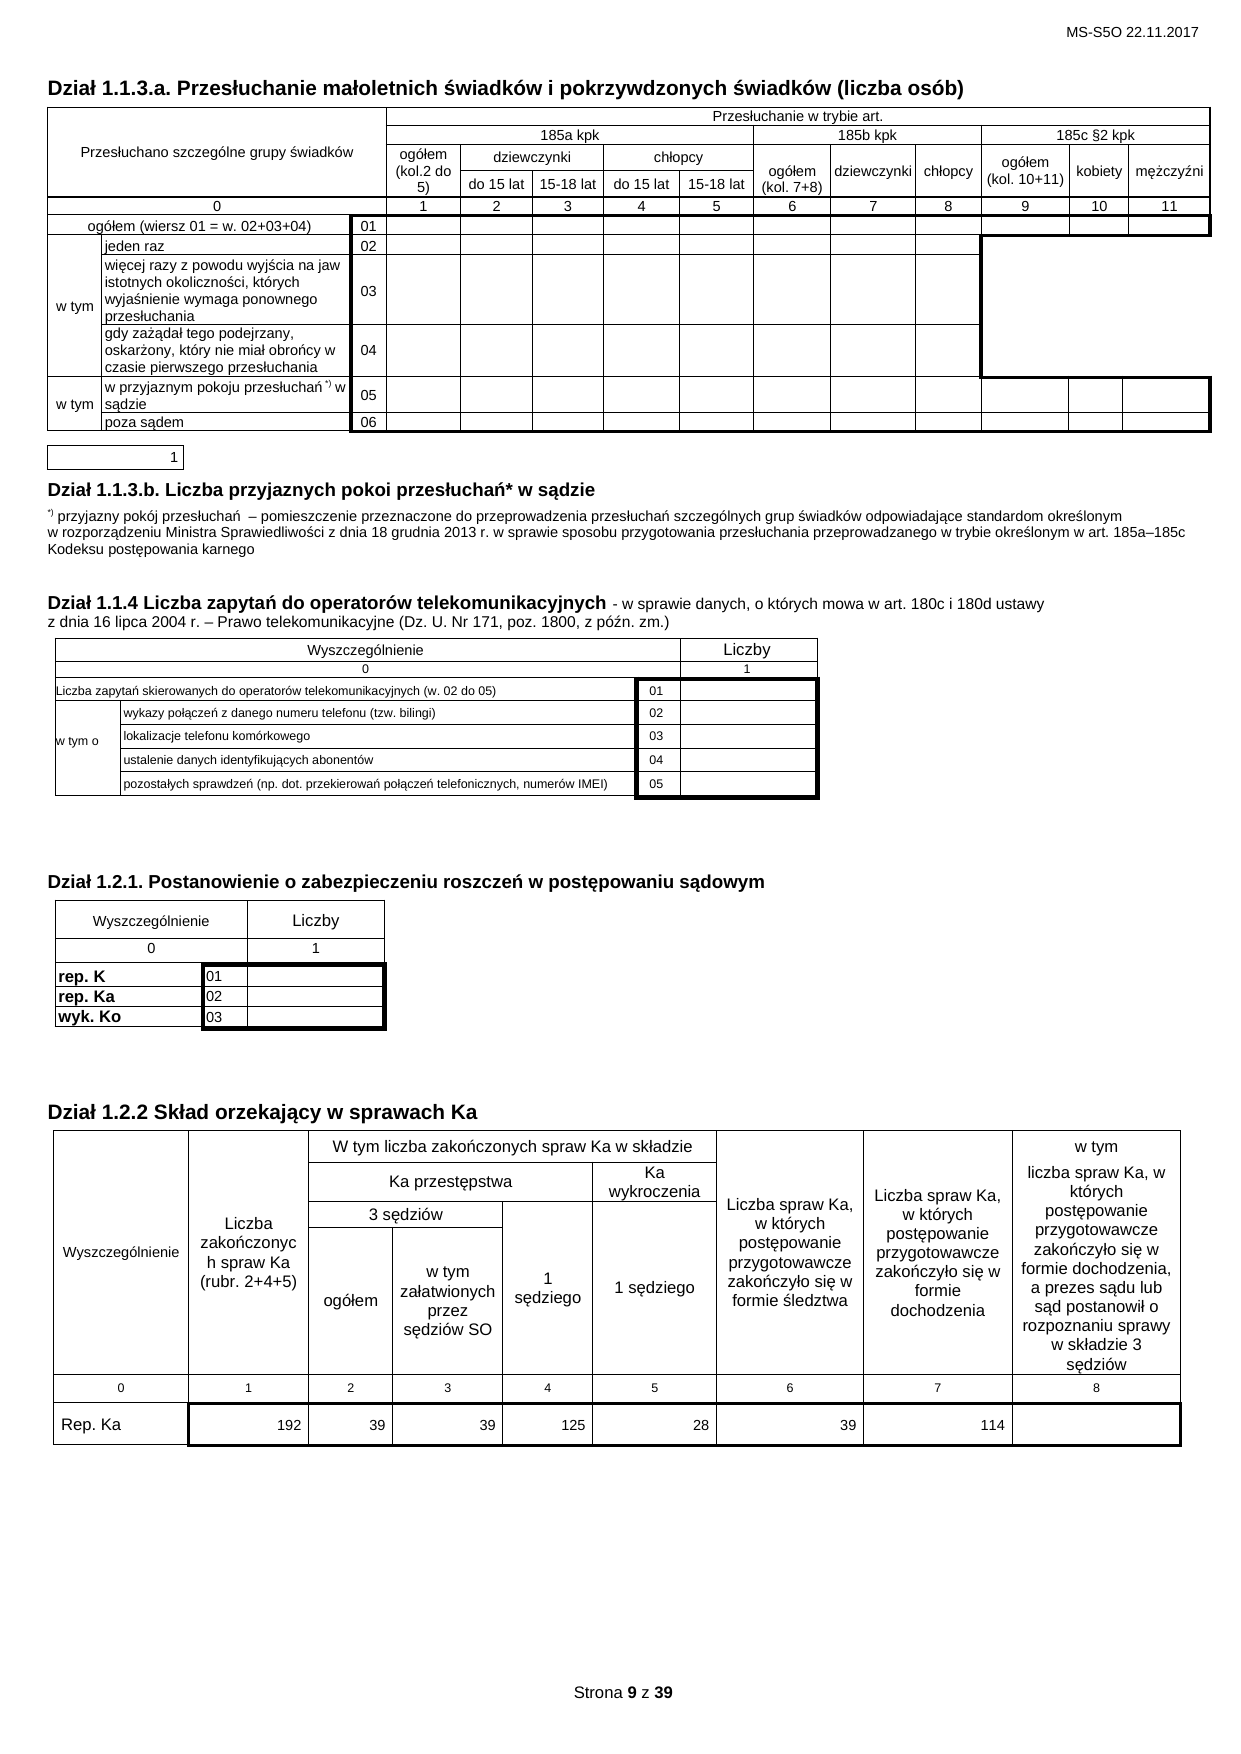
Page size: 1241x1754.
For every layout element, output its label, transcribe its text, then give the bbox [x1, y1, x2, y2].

table_cell [533, 377, 603, 412]
text Dział 1.1.4 Liczba zapytań do operatorów telekomunikacyjnych - w sprawie danych, o których mowa w art. 180c i 180d ustawy z dnia 16 lipca 2004 r. – Prawo telekomunikacyjne (Dz. U. Nr 171, poz. 1800, z późn. zm.) [47, 592, 1199, 631]
table_cell [831, 325, 915, 376]
table_cell 03 [639, 725, 680, 747]
table_header Wyszczególnienie [56, 901, 247, 938]
table_header Liczba spraw Ka, w których postępowanie przygotowawcze zakończyło się w formie dochodzenia [864, 1131, 1012, 1373]
table_cell [604, 255, 679, 324]
table_cell [831, 235, 915, 254]
table_cell [248, 967, 382, 986]
table_cell 28 [593, 1405, 716, 1444]
table_cell 1 [189, 1375, 308, 1402]
table_cell do 15 lat [604, 171, 679, 196]
table_cell [604, 217, 679, 234]
table_cell [916, 217, 981, 234]
table_cell 02 [639, 701, 680, 724]
table_cell [461, 413, 532, 430]
table_cell kobiety [1070, 145, 1128, 196]
table_cell 05 [639, 772, 680, 795]
table_cell 04 [353, 325, 386, 376]
table_cell więcej razy z powodu wyjścia na jaw istotnych okoliczności, których wyjaśnienie wymaga ponownego przesłuchania [102, 255, 349, 324]
table_header Liczba zakończonych spraw Ka (rubr. 2+4+5) [189, 1131, 308, 1373]
table_cell rep. Ka [56, 987, 201, 1006]
table_cell 02 [353, 235, 386, 254]
table_cell 01 [205, 967, 247, 986]
table_cell 4 [604, 198, 679, 214]
table_cell [461, 255, 532, 324]
table_cell [681, 725, 815, 747]
table_cell 3 [393, 1375, 502, 1402]
table_cell [387, 255, 460, 324]
table_cell 0 [56, 662, 680, 677]
table_cell [604, 325, 679, 376]
table_cell pozostałych sprawdzeń (np. dot. przekierowań połączeń telefonicznych, numerów IMEI) [121, 772, 634, 795]
table_cell [982, 413, 1068, 430]
table_cell 10 [1070, 198, 1128, 214]
table_cell [831, 255, 915, 324]
text *) przyjazny pokój przesłuchań – pomieszczenie przeznaczone do przeprowadzenia przesłuchań szczególnych grup świadków odpowiadające standardom określonym w rozporządzeniu Ministra Sprawiedliwości z dnia 18 grudnia 2013 r. w sprawie sposobu przygotowania przesłuchania przeprowadzanego w trybie określonym w art. 185a–185c Kodeksu postępowania karnego [47, 507, 1199, 558]
table_cell 125 [503, 1405, 592, 1444]
table_cell wyk. Ko [56, 1007, 201, 1026]
table_cell 185b kpk [754, 126, 981, 144]
table_cell [533, 325, 603, 376]
table_cell [754, 377, 830, 412]
table_cell [681, 681, 815, 700]
table_cell [248, 1007, 382, 1026]
table_cell 2 [461, 198, 532, 214]
table_cell 01 [353, 217, 386, 234]
table_cell [982, 217, 1069, 234]
table_cell do 15 lat [461, 171, 532, 196]
table_cell [387, 217, 460, 234]
table_cell [831, 413, 915, 430]
table_cell 192 [190, 1405, 308, 1444]
table_cell 1 sędziego [503, 1202, 592, 1373]
table_cell chłopcy [916, 145, 981, 196]
table_cell 114 [864, 1405, 1012, 1444]
table_cell [461, 217, 532, 234]
table_cell [1129, 217, 1208, 234]
table_cell [1013, 1405, 1179, 1444]
table_cell 05 [353, 377, 386, 412]
table_header Liczby [248, 901, 384, 938]
table_cell [681, 749, 815, 771]
table_header Liczby [681, 639, 817, 661]
table_cell [604, 413, 679, 430]
table_cell 5 [593, 1375, 716, 1402]
table_cell w tym [48, 377, 101, 430]
table_cell w przyjaznym pokoju przesłuchań *) w sądzie [102, 377, 349, 412]
table_cell ogółem (kol. 10+11) [982, 145, 1069, 196]
table_header Wyszczególnienie [54, 1131, 188, 1373]
table_cell 5 [680, 198, 753, 214]
table_cell 6 [717, 1375, 863, 1402]
table_cell [533, 235, 603, 254]
table_cell mężczyźni [1129, 145, 1209, 196]
table_cell ogółem (kol. 7+8) [754, 145, 830, 196]
text Dział 1.1.3.b. Liczba przyjaznych pokoi przesłuchań* w sądzie [47, 476, 1199, 501]
text Dział 1.2.2 Skład orzekający w sprawach Ka [47, 1099, 1199, 1124]
table_cell [680, 413, 753, 430]
table_cell [680, 235, 753, 254]
table_cell w tym załatwionych przez sędziów SO [393, 1228, 502, 1373]
table_cell [916, 255, 979, 324]
table_cell 6 [754, 198, 830, 214]
table_cell 7 [864, 1375, 1012, 1402]
table_cell [461, 325, 532, 376]
table_cell [916, 235, 979, 254]
table_cell [533, 255, 603, 324]
table_cell 39 [393, 1405, 502, 1444]
table_cell 1 [248, 939, 384, 962]
table_cell [680, 325, 753, 376]
table_cell 1 [387, 198, 460, 214]
table_cell lokalizacje telefonu komórkowego [121, 725, 634, 747]
table_cell [1070, 217, 1128, 234]
table_cell [1069, 379, 1122, 412]
table_cell Liczba zapytań skierowanych do operatorów telekomunikacyjnych (w. 02 do 05) [56, 678, 634, 700]
table_cell [461, 377, 532, 412]
table_header 1 [48, 446, 183, 469]
table_cell 15-18 lat [533, 171, 603, 196]
table_cell [754, 325, 830, 376]
table_cell dziewczynki [831, 145, 915, 196]
table_cell [754, 235, 830, 254]
table_cell 04 [639, 749, 680, 771]
table_cell [387, 325, 460, 376]
table_cell [387, 377, 460, 412]
table_cell Ka wykroczenia [593, 1163, 716, 1201]
table_cell 8 [1013, 1375, 1180, 1402]
table_cell [831, 377, 915, 412]
table_cell 1 sędziego [593, 1202, 716, 1373]
table_cell [916, 325, 979, 376]
table_cell [983, 237, 1210, 376]
table_cell [533, 217, 603, 234]
table_cell [1123, 413, 1208, 430]
table_cell [248, 987, 382, 1006]
table_cell [604, 377, 679, 412]
table_cell 01 [639, 681, 680, 700]
table_cell Ka przestępstwa [309, 1163, 592, 1201]
table_header Liczba spraw Ka, w których postępowanie przygotowawcze zakończyło się w formie śledztwa [717, 1131, 863, 1373]
table_cell 02 [205, 987, 247, 1006]
table_cell chłopcy [604, 145, 753, 170]
text Dział 1.1.3.a. Przesłuchanie małoletnich świadków i pokrzywdzonych świadków (liczba osób) [47, 75, 1199, 100]
table_cell w tym [48, 235, 101, 376]
table_cell [916, 377, 981, 412]
table_cell ogółem (kol.2 do 5) [387, 145, 460, 196]
table_cell ogółem (wiersz 01 = w. 02+03+04) [48, 215, 349, 234]
table_cell 0 [48, 198, 386, 214]
table_cell [754, 255, 830, 324]
table_cell 06 [353, 413, 386, 430]
table_cell 03 [353, 255, 386, 324]
table_cell 3 [533, 198, 603, 214]
table_cell [387, 413, 460, 430]
table_cell 0 [54, 1375, 188, 1402]
table_cell [533, 413, 603, 430]
table_cell [680, 217, 753, 234]
table_cell [461, 235, 532, 254]
table_cell ogółem [309, 1228, 392, 1373]
table_cell [1069, 413, 1122, 430]
table_cell [831, 217, 915, 234]
table_cell 11 [1129, 198, 1209, 214]
table_header Wyszczególnienie [56, 639, 680, 661]
table_cell liczba spraw Ka, w których postępowanie przygotowawcze zakończyło się w formie dochodzenia, a prezes sądu lub sąd postanowił o rozpoznaniu sprawy w składzie 3 sędziów [1013, 1162, 1180, 1373]
table_cell [754, 413, 830, 430]
table_cell 7 [831, 198, 915, 214]
table_cell [604, 235, 679, 254]
table_cell 9 [982, 198, 1069, 214]
table_header Przesłuchanie w trybie art. [387, 108, 1209, 124]
table_cell [982, 379, 1068, 412]
table_cell 15-18 lat [680, 171, 753, 196]
table_cell Rep. Ka [54, 1403, 187, 1444]
table_cell ustalenie danych identyfikujących abonentów [121, 749, 634, 771]
table_cell 39 [309, 1405, 392, 1444]
table_cell 03 [205, 1007, 247, 1026]
table_cell rep. K [56, 963, 201, 986]
table_cell 2 [309, 1375, 392, 1402]
table_cell w tym o [56, 701, 120, 795]
table_cell 185c §2 kpk [982, 126, 1209, 144]
table_cell [754, 217, 830, 234]
table_cell [681, 701, 815, 724]
table_cell [680, 255, 753, 324]
table_header Przesłuchano szczególne grupy świadków [48, 108, 386, 196]
table_cell 1 [681, 662, 817, 677]
table_cell 4 [503, 1375, 592, 1402]
table_cell poza sądem [102, 413, 349, 430]
table_cell 3 sędziów [309, 1202, 502, 1227]
table_cell gdy zażądał tego podejrzany, oskarżony, który nie miał obrońcy w czasie pierwszego przesłuchania [102, 325, 349, 376]
table_cell wykazy połączeń z danego numeru telefonu (tzw. bilingi) [121, 701, 634, 724]
table_cell [1123, 379, 1208, 412]
table_header W tym liczba zakończonych spraw Ka w składzie [309, 1131, 716, 1162]
table_cell 39 [717, 1405, 863, 1444]
table_cell 185a kpk [387, 126, 753, 144]
table_cell dziewczynki [461, 145, 603, 170]
table_cell [387, 235, 460, 254]
table_cell 8 [916, 198, 981, 214]
table_cell [681, 772, 815, 795]
table_cell [680, 377, 753, 412]
table_cell 0 [56, 939, 247, 962]
text Dział 1.2.1. Postanowienie o zabezpieczeniu roszczeń w postępowaniu sądowym [47, 868, 1199, 893]
table_cell jeden raz [102, 235, 349, 254]
table_header w tym [1013, 1131, 1180, 1162]
table_cell [916, 413, 981, 430]
